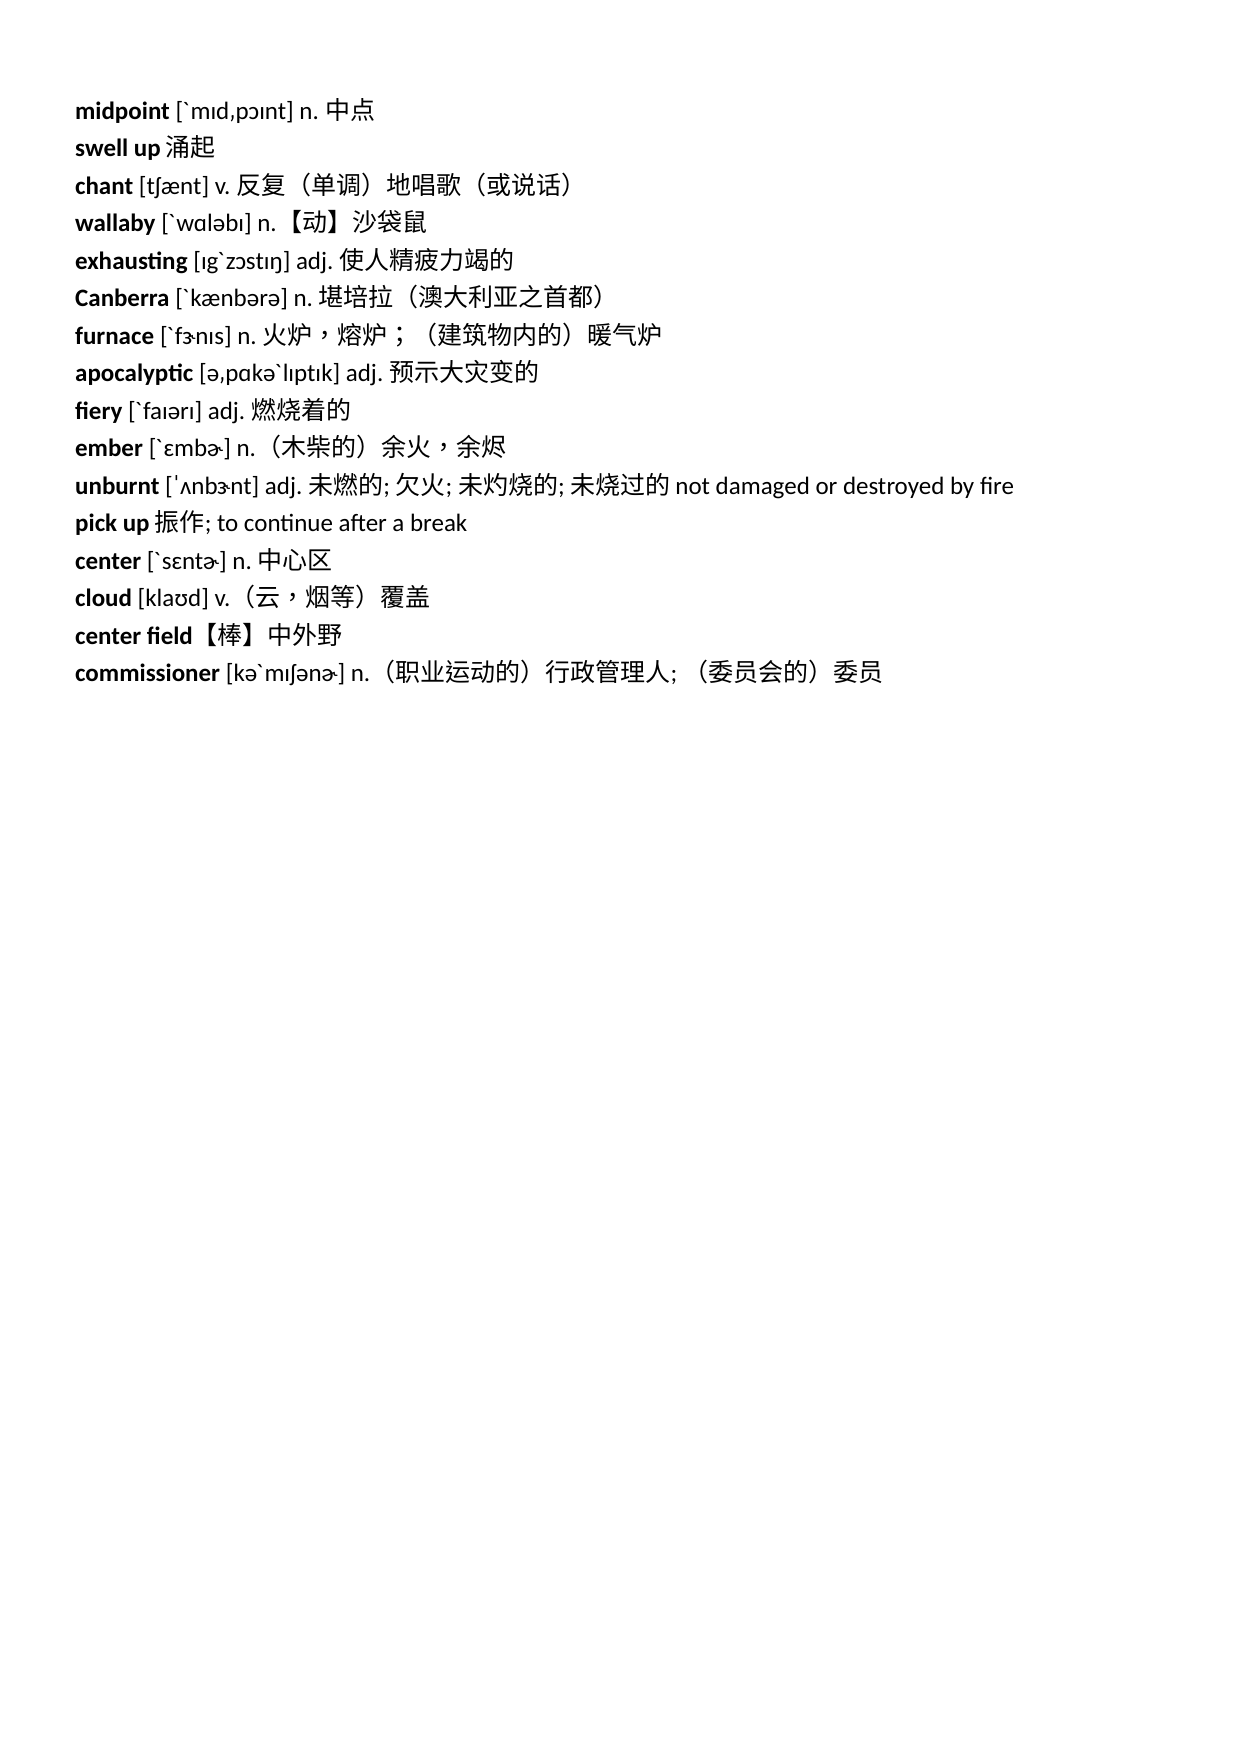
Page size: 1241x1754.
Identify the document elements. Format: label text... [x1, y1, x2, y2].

text swell up涌起 [75, 127, 1165, 164]
text commissioner [kəˋmɪʃənɚ] n.（职业运动的）行政管理人; （委员会的）委员 [75, 652, 1165, 689]
text center field【棒】中外野 [75, 614, 1165, 652]
text pick up振作; to continue after a break [75, 502, 1165, 539]
text center [ˋsɛntɚ] n. 中心区 [75, 539, 1165, 577]
text wallaby [ˋwɑləbɪ] n.【动】沙袋鼠 [75, 202, 1165, 239]
text fiery [ˋfaɪərɪ] adj. 燃烧着的 [75, 389, 1165, 427]
text midpoint [ˋmɪd͵pɔɪnt] n. 中点 [75, 89, 1165, 127]
text exhausting [ɪgˋzɔstɪŋ] adj. 使人精疲力竭的 [75, 239, 1165, 277]
text unburnt [ˈʌnbɝnt] adj. 未燃的; 欠火; 未灼烧的; 未烧过的not damaged or destroyed by fire [75, 464, 1165, 502]
text chant [tʃænt] v. 反复（单调）地唱歌（或说话） [75, 164, 1165, 202]
text apocalyptic [ə͵pɑkəˋlɪptɪk] adj. 预示大灾变的 [75, 352, 1165, 389]
text furnace [ˋfɝnɪs] n. 火炉，熔炉；（建筑物内的）暖气炉 [75, 314, 1165, 352]
text cloud [klaʊd] v.（云，烟等）覆盖 [75, 577, 1165, 614]
text ember [ˋɛmbɚ] n.（木柴的）余火，余烬 [75, 427, 1165, 464]
text Canberra [ˋkænbərə] n. 堪培拉（澳大利亚之首都） [75, 277, 1165, 314]
